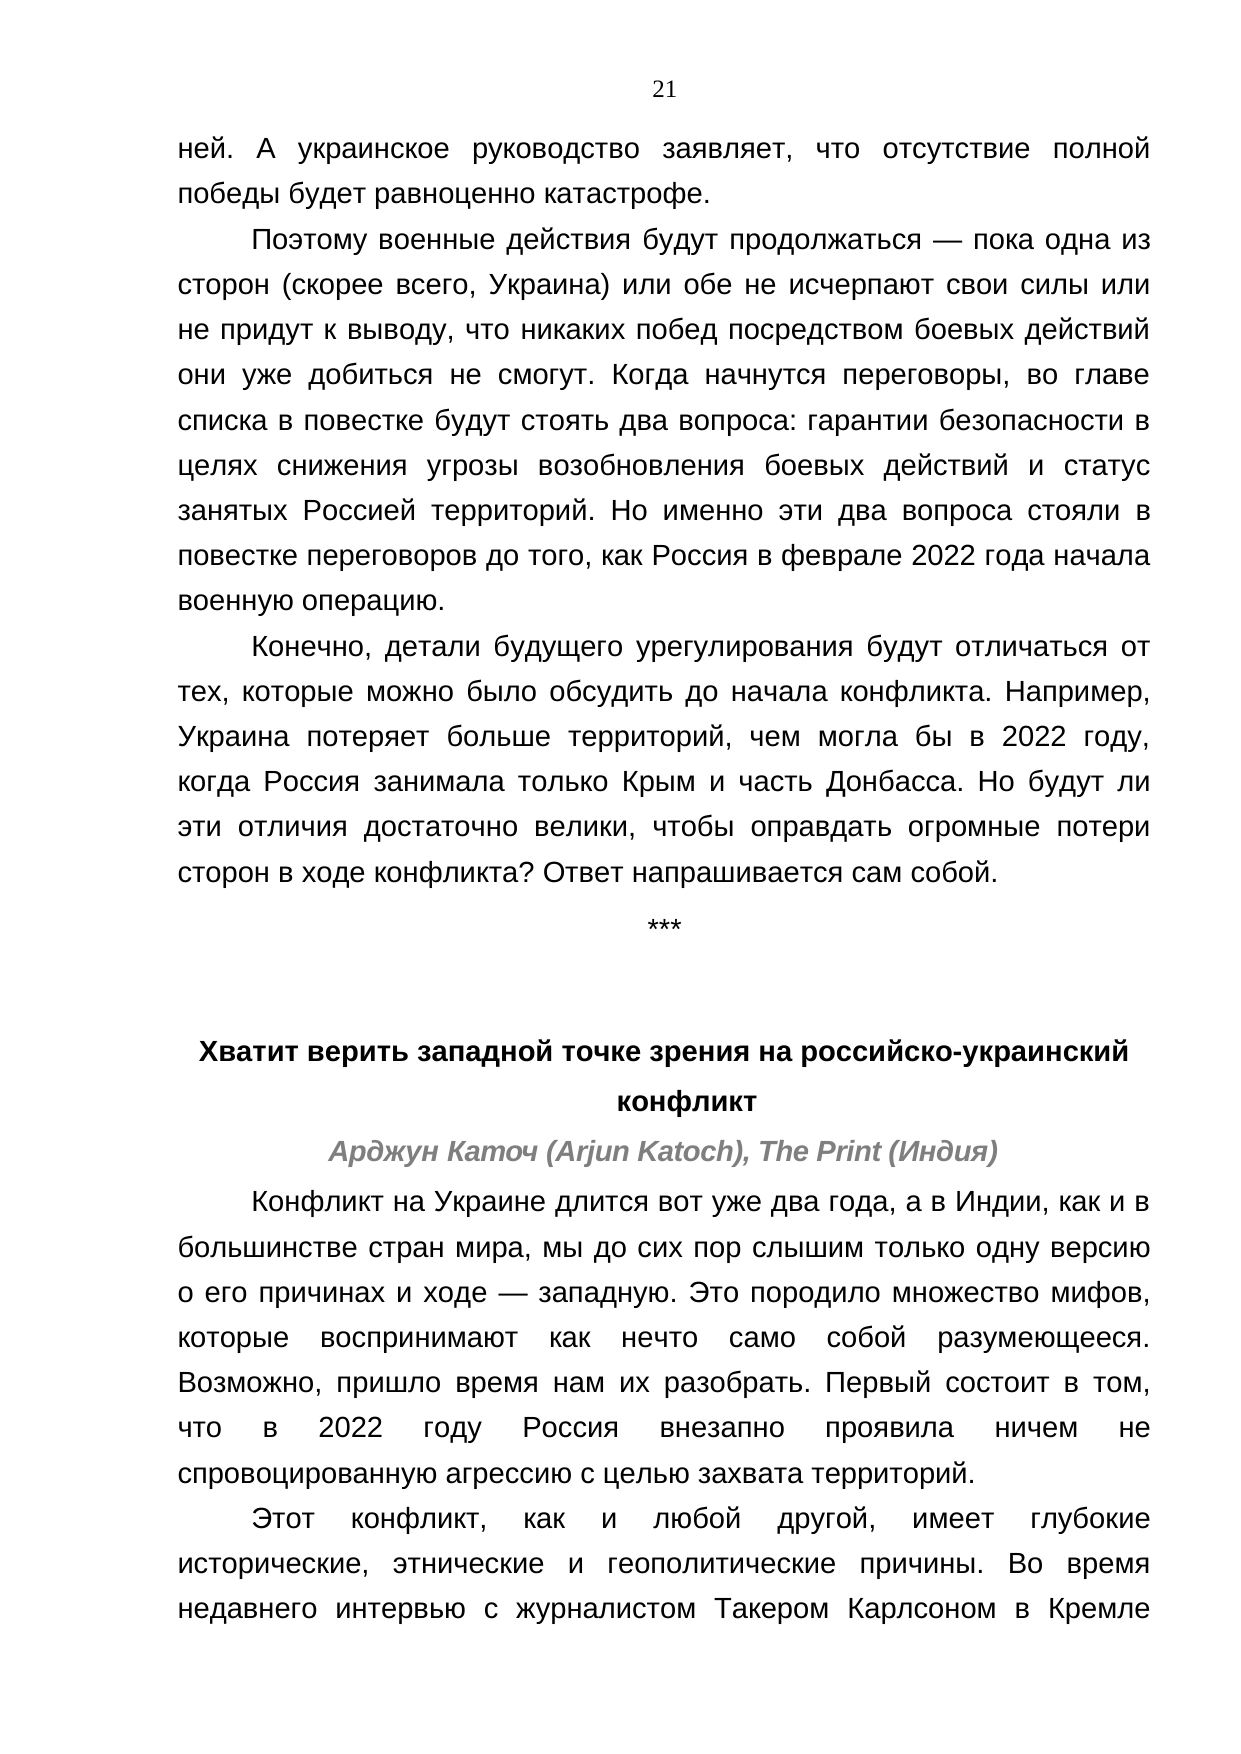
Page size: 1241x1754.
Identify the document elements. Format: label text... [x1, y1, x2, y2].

text *** [177, 912, 1152, 946]
text Поэтому военные действия будут продолжаться — пока одна из сторон (скорее всего, Украина) или обе не исчерпают свои силы или не придут к выводу, что никаких побед посредством боевых действий они уже добиться не смогут. Когда начнутся переговоры, во главе списка в повестке будут стоять два вопроса: гарантии безопасности в целях снижения угрозы возобновления боевых действий и статус занятых Россией территорий. Но именно эти два вопроса стояли в повестке переговоров до того, как Россия в феврале 2022 года начала военную операцию. [177, 222, 1152, 617]
text Конечно, детали будущего урегулирования будут отличаться от тех, которые можно было обсудить до начала конфликта. Например, Украина потеряет больше территорий, чем могла бы в 2022 году, когда Россия занимала только Крым и часть Донбасса. Но будут ли эти отличия достаточно велики, чтобы оправдать огромные потери сторон в ходе конфликта? Ответ напрашивается сам собой. [177, 628, 1152, 888]
text Арджун Каточ (Arjun Katoch), The Print (Индия) [177, 1134, 1152, 1168]
subtitle Хватит верить западной точке зрения на российско-украинский конфликт [177, 1033, 1152, 1117]
text Конфликт на Украине длится вот уже два года, а в Индии, как и в большинстве стран мира, мы до сих пор слышим только одну версию о его причинах и ходе — западную. Это породило множество мифов, которые воспринимают как нечто само собой разумеющееся. Возможно, пришло время нам их разобрать. Первый состоит в том, что в 2022 году Россия внезапно проявила ничем не спровоцированную агрессию с целью захвата территорий. [177, 1184, 1152, 1489]
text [177, 131, 1152, 210]
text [177, 1501, 1152, 1625]
